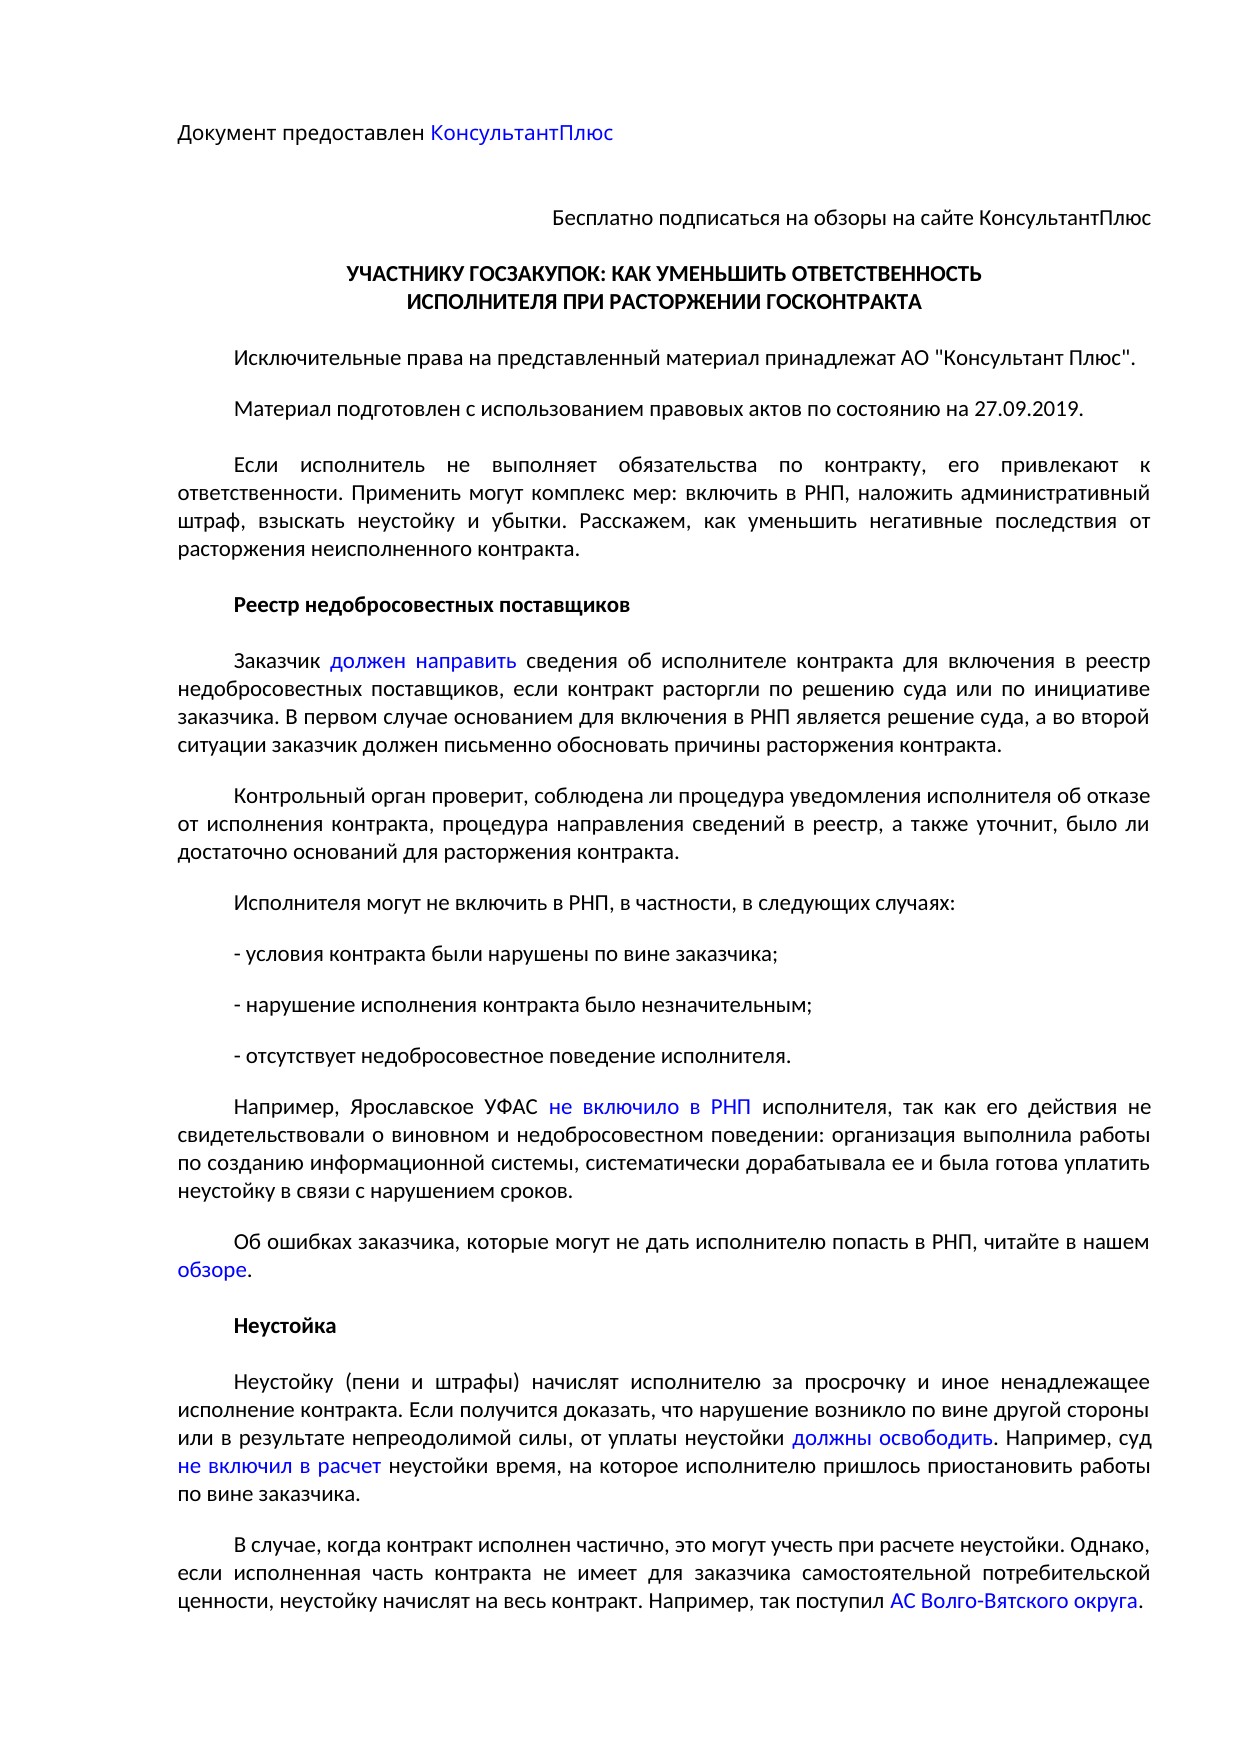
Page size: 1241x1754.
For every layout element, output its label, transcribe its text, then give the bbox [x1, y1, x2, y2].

title УЧАСТНИКУ ГОСЗАКУПОК: КАК УМЕНЬШИТЬ ОТВЕТСТВЕННОСТЬ [177, 259, 1152, 287]
title Документ предоставлен КонсультантПлюс [177, 118, 1152, 175]
text Материал подготовлен с использованием правовых актов по состоянию на 27.09.2019. [177, 394, 1152, 422]
text Контрольный орган проверит, соблюдена ли процедура уведомления исполнителя об отказе от исполнения контракта, процедура направления сведений в реестр, а также уточнит, было ли достаточно оснований для расторжения контракта. [177, 781, 1152, 865]
text Исполнителя могут не включить в РНП, в частности, в следующих случаях: [177, 888, 1152, 916]
text Об ошибках заказчика, которые могут не дать исполнителю попасть в РНП, читайте в нашем обзоре. [177, 1227, 1152, 1283]
text Заказчик должен направить сведения об исполнителе контракта для включения в реестр недобросовестных поставщиков, если контракт расторгли по решению суда или по инициативе заказчика. В первом случае основанием для включения в РНП является решение суда, а во второй ситуации заказчик должен письменно обосновать причины расторжения контракта. [177, 646, 1152, 758]
text Например, Ярославское УФАС не включило в РНП исполнителя, так как его действия не свидетельствовали о виновном и недобросовестном поведении: организация выполнила работы по созданию информационной системы, систематически дорабатывала ее и была готова уплатить неустойку в связи с нарушением сроков. [177, 1092, 1152, 1204]
text - отсутствует недобросовестное поведение исполнителя. [177, 1041, 1152, 1069]
title Реестр недобросовестных поставщиков [177, 590, 1152, 618]
text Неустойку (пени и штрафы) начислят исполнителю за просрочку и иное ненадлежащее исполнение контракта. Если получится доказать, что нарушение возникло по вине другой стороны или в результате непреодолимой силы, от уплаты неустойки должны освободить. Например, суд не включил в расчет неустойки время, на которое исполнителю пришлось приостановить работы по вине заказчика. [177, 1367, 1152, 1507]
title Неустойка [177, 1311, 1152, 1339]
text Исключительные права на представленный материал принадлежат АО "Консультант Плюс". [177, 343, 1152, 371]
text - нарушение исполнения контракта было незначительным; [177, 990, 1152, 1018]
text В случае, когда контракт исполнен частично, это могут учесть при расчете неустойки. Однако, если исполненная часть контракта не имеет для заказчика самостоятельной потребительской ценности, неустойку начислят на весь контракт. Например, так поступил АС Волго-Вятского округа. [177, 1530, 1152, 1614]
title ИСПОЛНИТЕЛЯ ПРИ РАСТОРЖЕНИИ ГОСКОНТРАКТА [177, 287, 1152, 315]
text - условия контракта были нарушены по вине заказчика; [177, 939, 1152, 967]
text Бесплатно подписаться на обзоры на сайте КонсультантПлюс [177, 203, 1152, 231]
text Если исполнитель не выполняет обязательства по контракту, его привлекают к ответственности. Применить могут комплекс мер: включить в РНП, наложить административный штраф, взыскать неустойку и убытки. Расскажем, как уменьшить негативные последствия от расторжения неисполненного контракта. [177, 450, 1152, 562]
